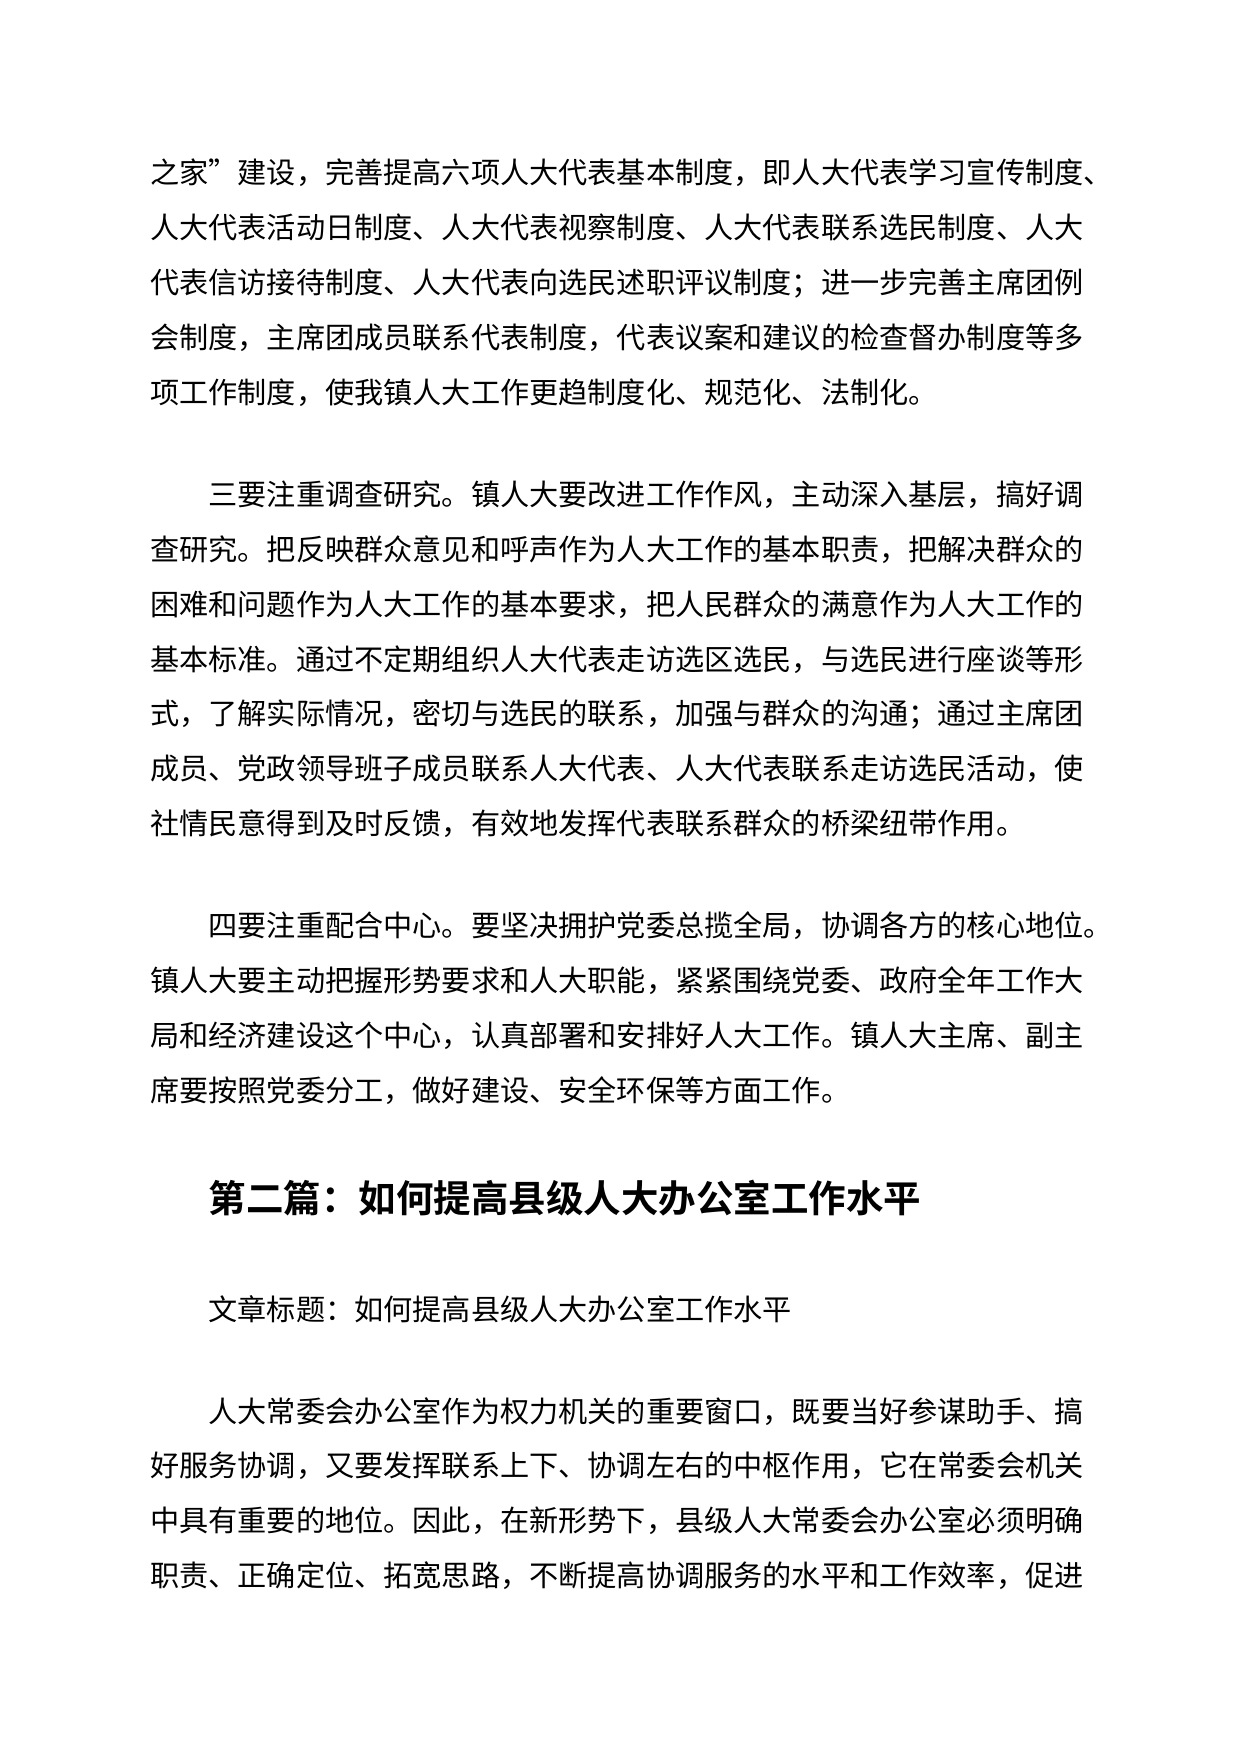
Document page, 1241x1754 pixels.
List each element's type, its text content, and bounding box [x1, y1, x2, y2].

text 第二篇：如何提高县级人大办公室工作水平 [150, 1169, 1090, 1223]
text 三要注重调查研究。镇人大要改进工作作风，主动深入基层，搞好调查研究。把反映群众意见和呼声作为人大工作的基本职责，把解决群众的困难和问题作为人大工作的基本要求，把人民群众的满意作为人大工作的基本标准。通过不定期组织人大代表走访选区选民，与选民进行座谈等形式，了解实际情况，密切与选民的联系，加强与群众的沟通；通过主席团成员、党政领导班子成员联系人大代表、人大代表联系走访选民活动，使社情民意得到及时反馈，有效地发挥代表联系群众的桥梁纽带作用。 [150, 471, 1090, 843]
text 文章标题：如何提高县级人大办公室工作水平 [150, 1286, 1090, 1329]
text 四要注重配合中心。要坚决拥护党委总揽全局，协调各方的核心地位。镇人大要主动把握形势要求和人大职能，紧紧围绕党委、政府全年工作大局和经济建设这个中心，认真部署和安排好人大工作。镇人大主席、副主席要按照党委分工，做好建设、安全环保等方面工作。 [150, 902, 1090, 1109]
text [150, 150, 1090, 412]
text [150, 1388, 1090, 1595]
